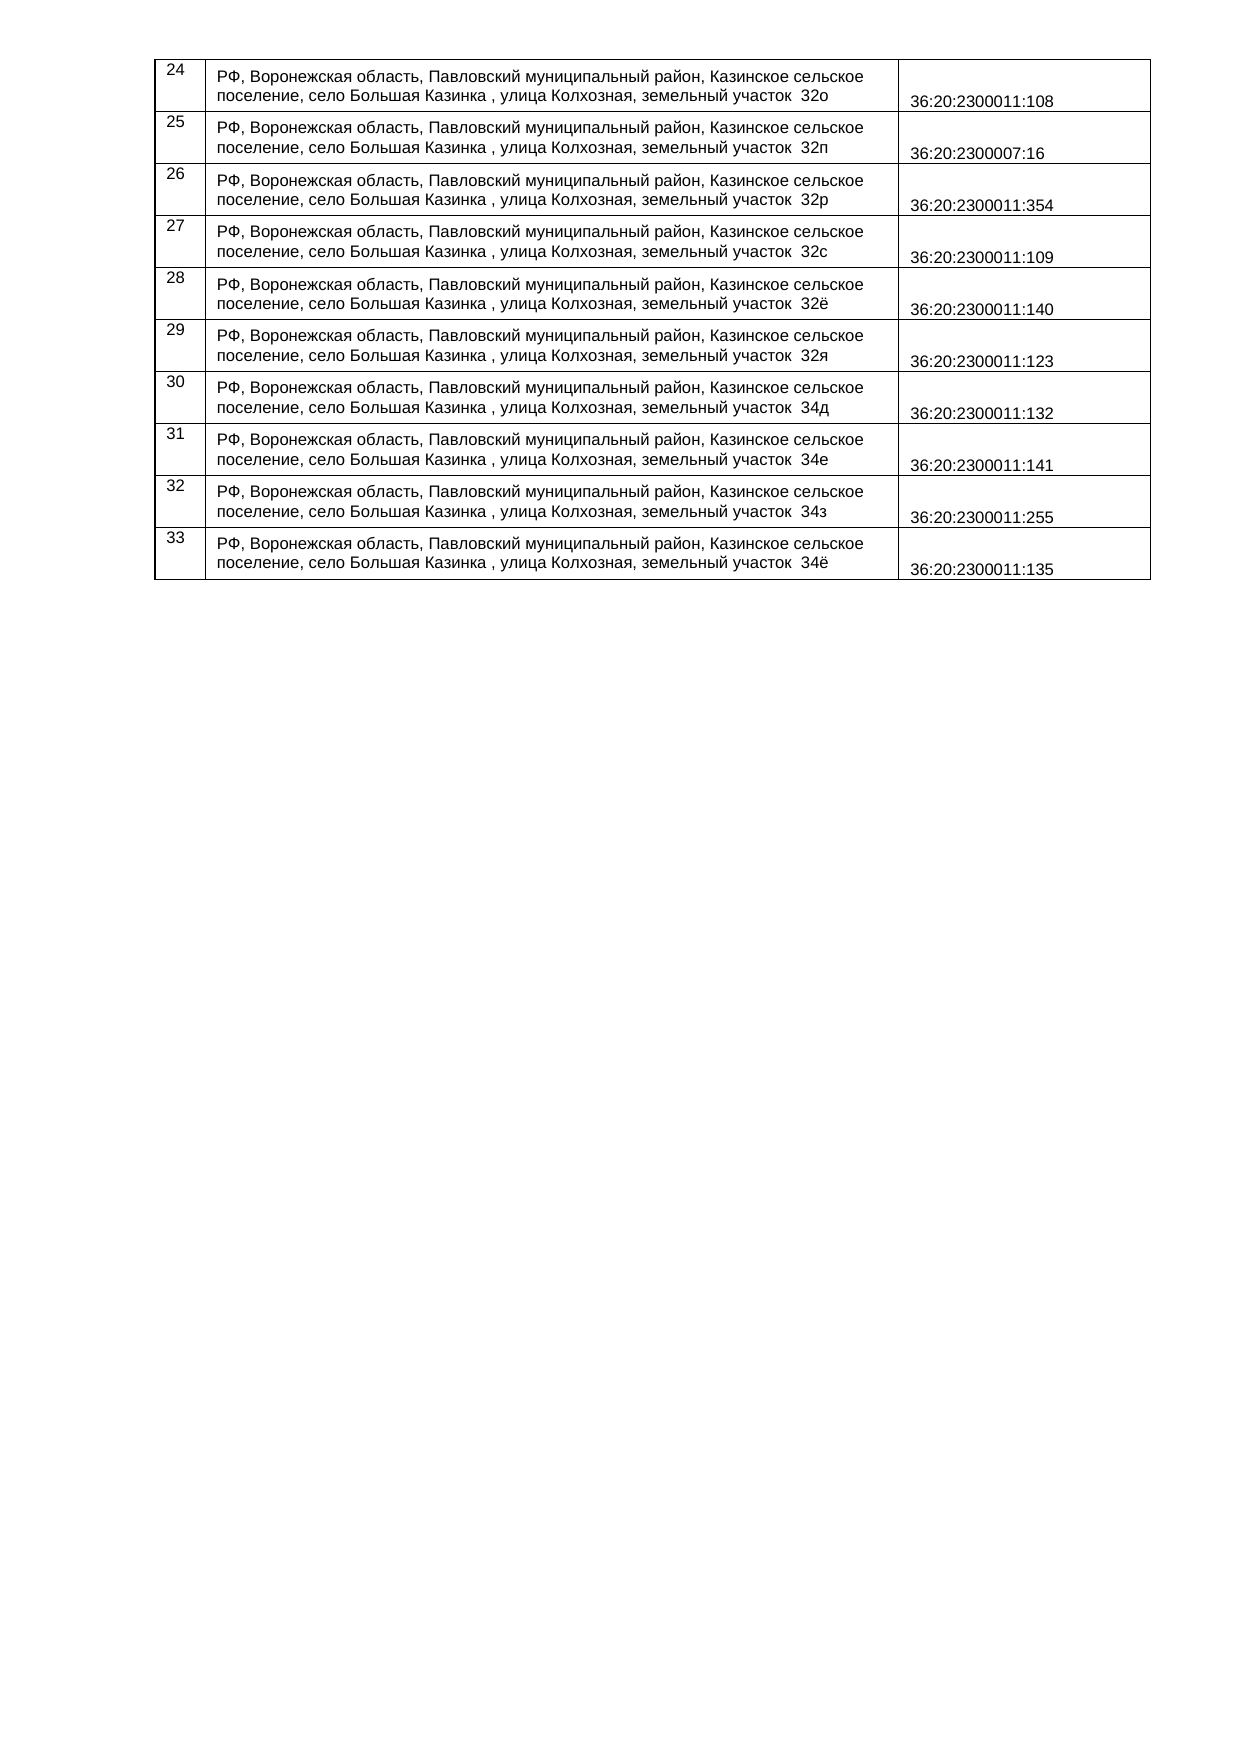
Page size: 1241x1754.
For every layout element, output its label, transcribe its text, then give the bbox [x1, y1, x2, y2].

table_cell 36:20:2300011:109 [899, 216, 1150, 267]
table_cell 36:20:2300011:141 [899, 424, 1150, 475]
table_cell 36:20:2300011:123 [899, 320, 1150, 371]
table_cell РФ, Воронежская область, Павловский муниципальный район, Казинское сельское поселение, село Большая Казинка , улица Колхозная, земельный участок 34е [206, 424, 898, 475]
table_cell РФ, Воронежская область, Павловский муниципальный район, Казинское сельское поселение, село Большая Казинка , улица Колхозная, земельный участок 32п [206, 112, 898, 163]
table_cell 25 [156, 112, 205, 163]
table_cell 27 [156, 216, 205, 267]
table_cell 36:20:2300011:132 [899, 372, 1150, 423]
table_cell 30 [156, 372, 205, 423]
table_cell РФ, Воронежская область, Павловский муниципальный район, Казинское сельское поселение, село Большая Казинка , улица Колхозная, земельный участок 34ё [206, 528, 898, 579]
table_cell РФ, Воронежская область, Павловский муниципальный район, Казинское сельское поселение, село Большая Казинка , улица Колхозная, земельный участок 32ё [206, 268, 898, 319]
table_cell 36:20:2300011:140 [899, 268, 1150, 319]
table_cell 36:20:2300011:255 [899, 476, 1150, 527]
table_cell РФ, Воронежская область, Павловский муниципальный район, Казинское сельское поселение, село Большая Казинка , улица Колхозная, земельный участок 32р [206, 164, 898, 215]
table_cell РФ, Воронежская область, Павловский муниципальный район, Казинское сельское поселение, село Большая Казинка , улица Колхозная, земельный участок 32о [206, 60, 898, 111]
table_cell РФ, Воронежская область, Павловский муниципальный район, Казинское сельское поселение, село Большая Казинка , улица Колхозная, земельный участок 32я [206, 320, 898, 371]
table_cell 29 [156, 320, 205, 371]
table_cell 36:20:2300007:16 [899, 112, 1150, 163]
table_cell 32 [156, 476, 205, 527]
table_cell 28 [156, 268, 205, 319]
table_cell 36:20:2300011:354 [899, 164, 1150, 215]
table_cell 36:20:2300011:135 [899, 528, 1150, 579]
table_cell РФ, Воронежская область, Павловский муниципальный район, Казинское сельское поселение, село Большая Казинка , улица Колхозная, земельный участок 34д [206, 372, 898, 423]
table_cell 26 [156, 164, 205, 215]
table_cell 36:20:2300011:108 [899, 60, 1150, 111]
table_cell 31 [156, 424, 205, 475]
table_cell 24 [156, 60, 205, 111]
table_cell 33 [156, 528, 205, 579]
table_cell РФ, Воронежская область, Павловский муниципальный район, Казинское сельское поселение, село Большая Казинка , улица Колхозная, земельный участок 32с [206, 216, 898, 267]
table_cell РФ, Воронежская область, Павловский муниципальный район, Казинское сельское поселение, село Большая Казинка , улица Колхозная, земельный участок 34з [206, 476, 898, 527]
